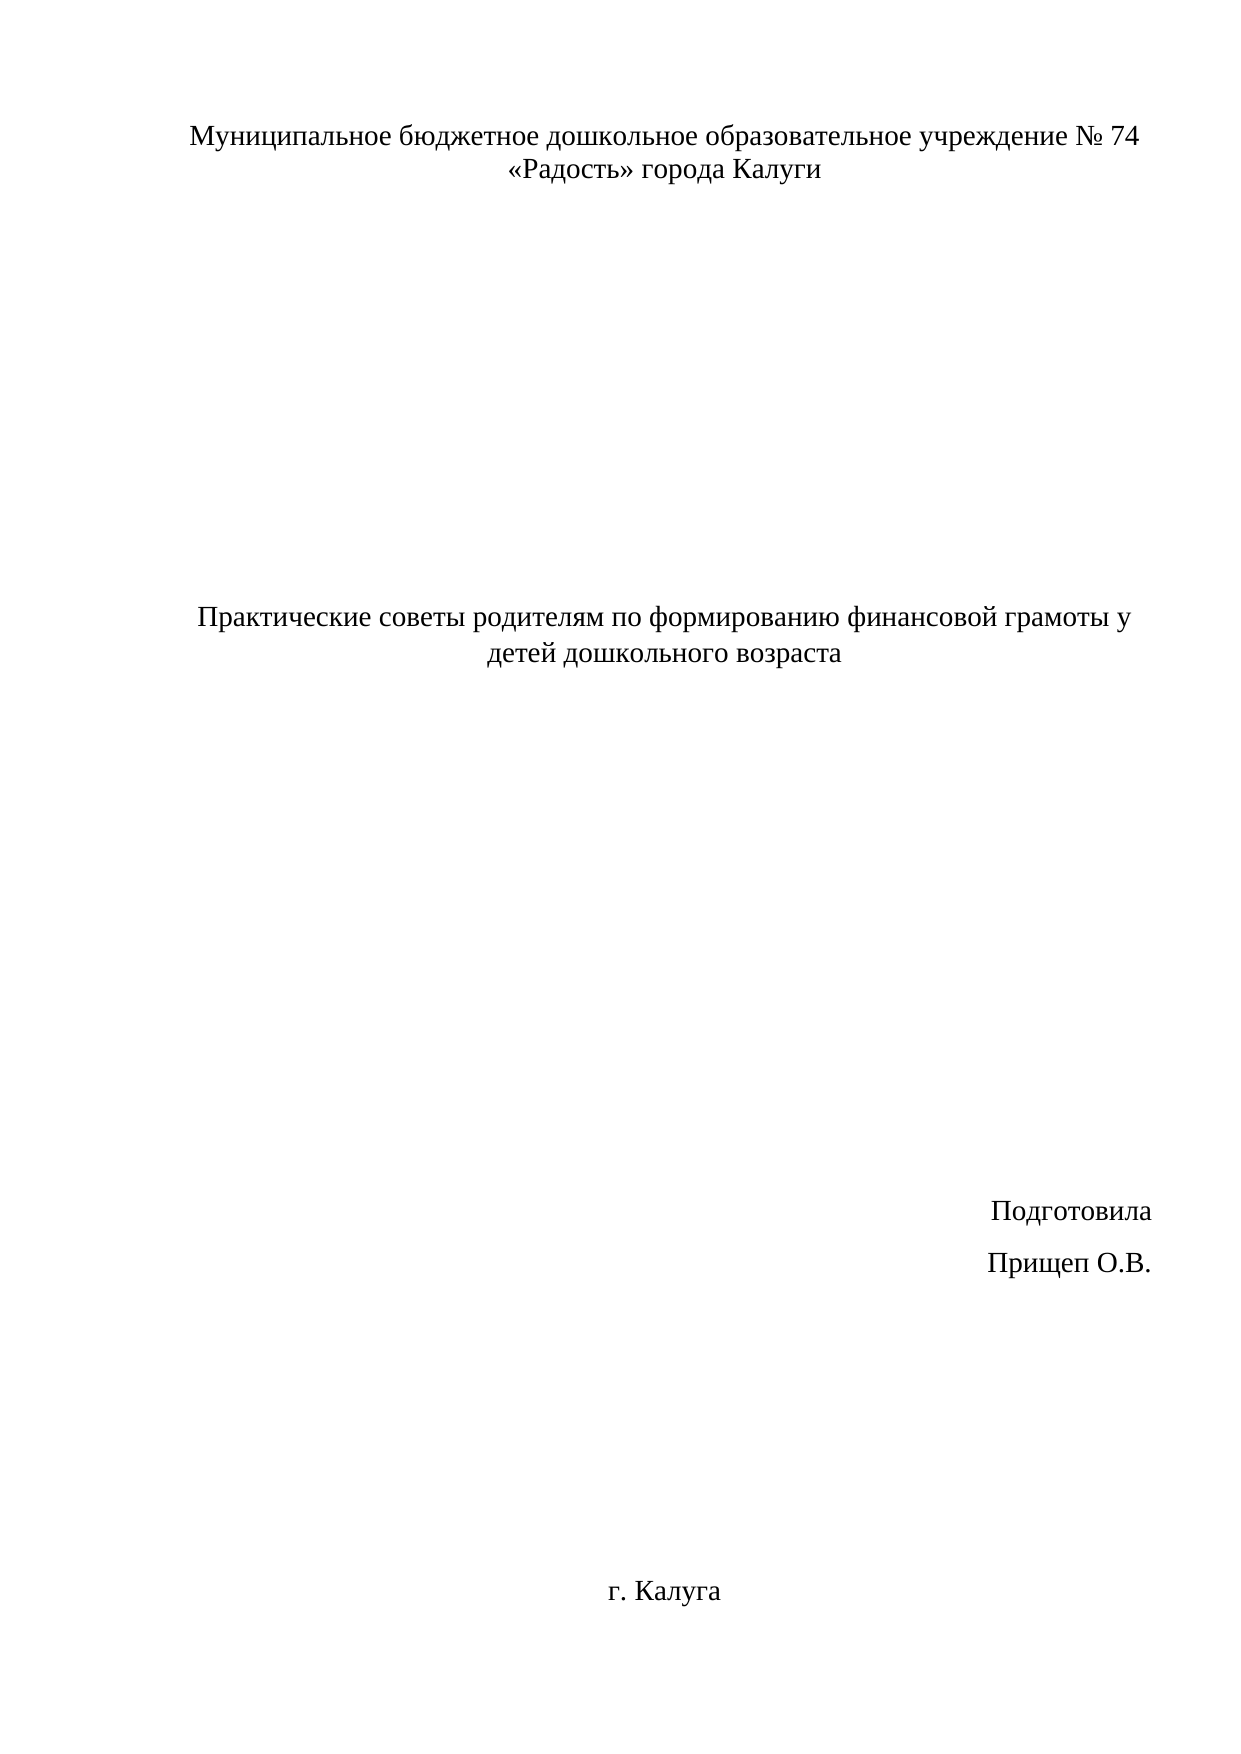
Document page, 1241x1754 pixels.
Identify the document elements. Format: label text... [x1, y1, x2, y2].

text Муниципальное бюджетное дошкольное образовательное учреждение № 74 «Радость» города Калуги [177, 118, 1152, 185]
text Практические советы родителям по формированию финансовой грамоты у детей дошкольного возраста [177, 599, 1152, 668]
text г. Калуга [177, 1573, 1152, 1607]
text Прищеп О.В. [177, 1245, 1152, 1278]
text Подготовила [177, 1193, 1152, 1227]
